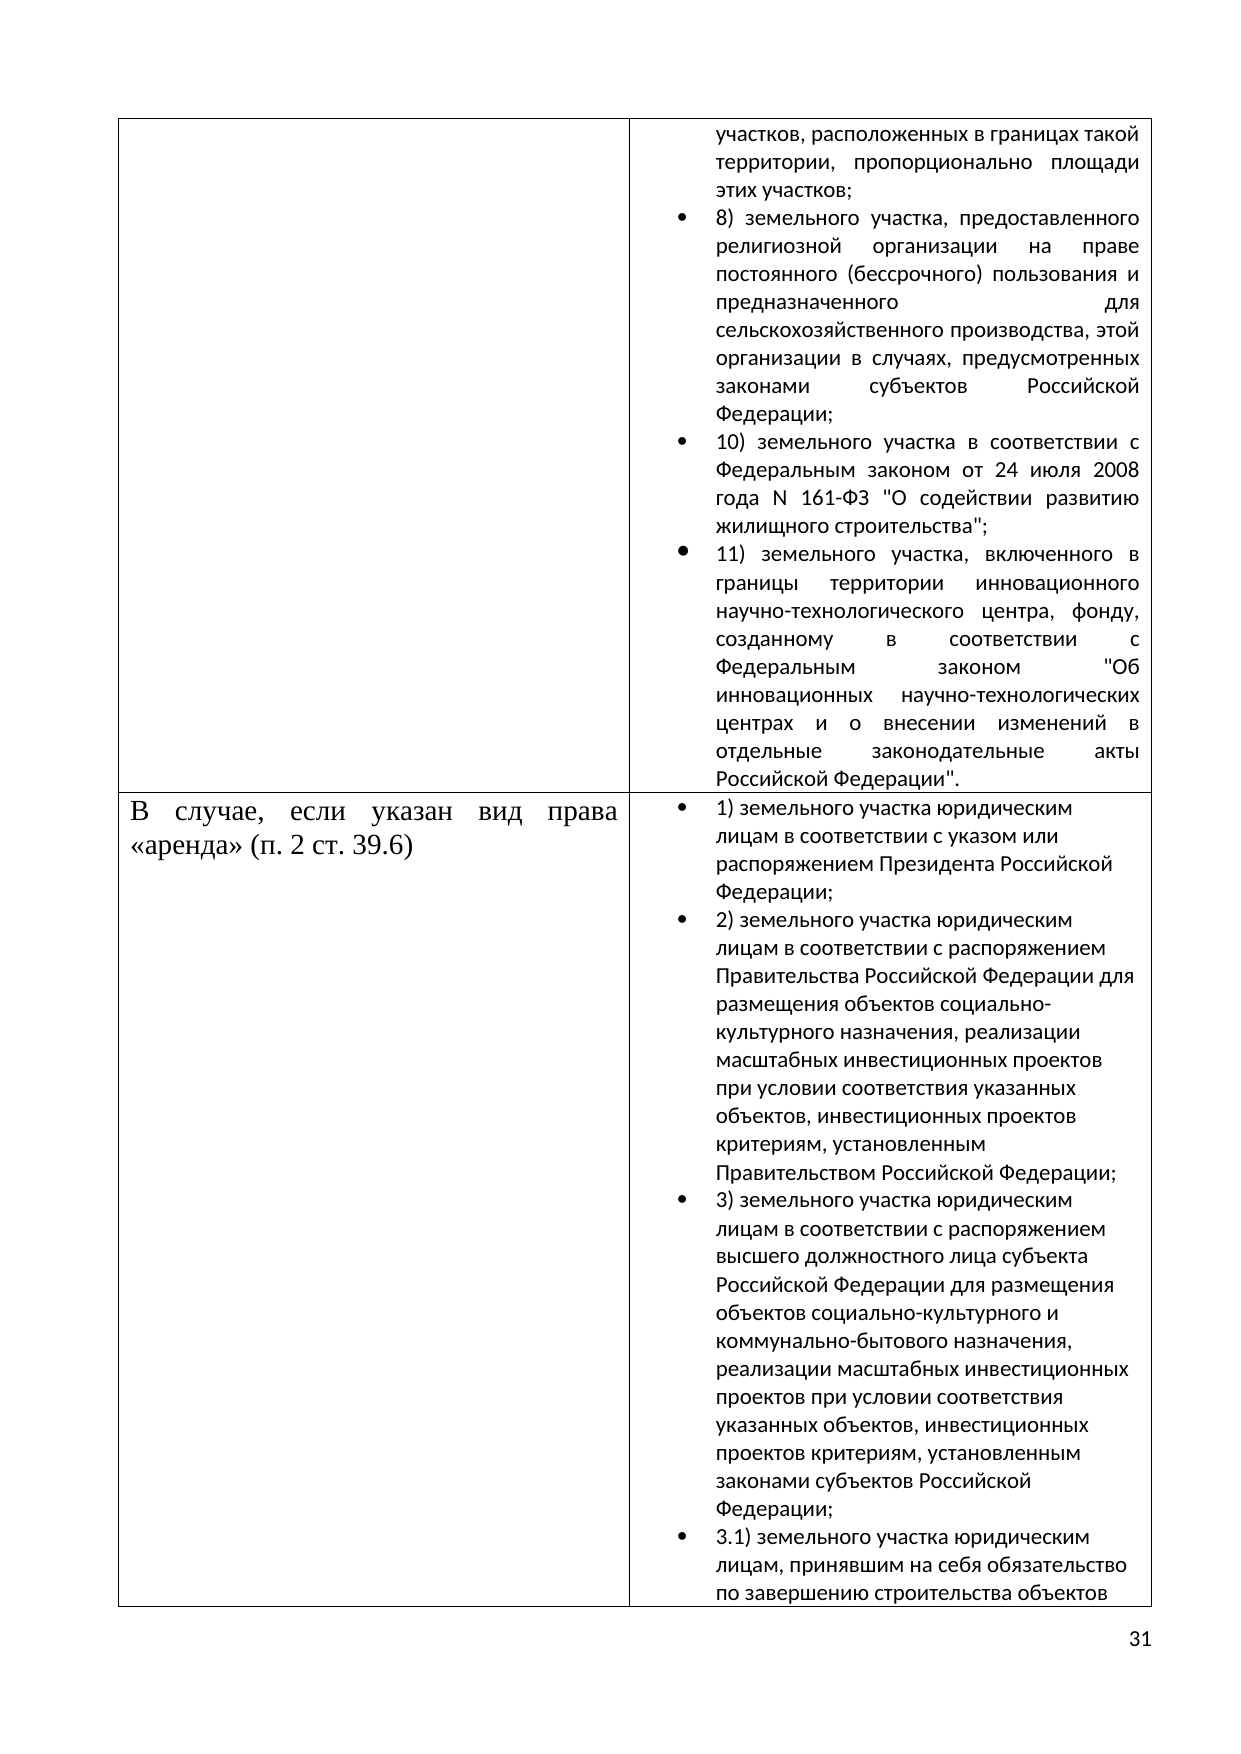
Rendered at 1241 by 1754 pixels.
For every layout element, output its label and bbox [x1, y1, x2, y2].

table_cell [119, 119, 629, 792]
table_cell [630, 793, 1151, 1606]
table_cell [119, 793, 629, 1606]
table_cell [630, 119, 1151, 792]
